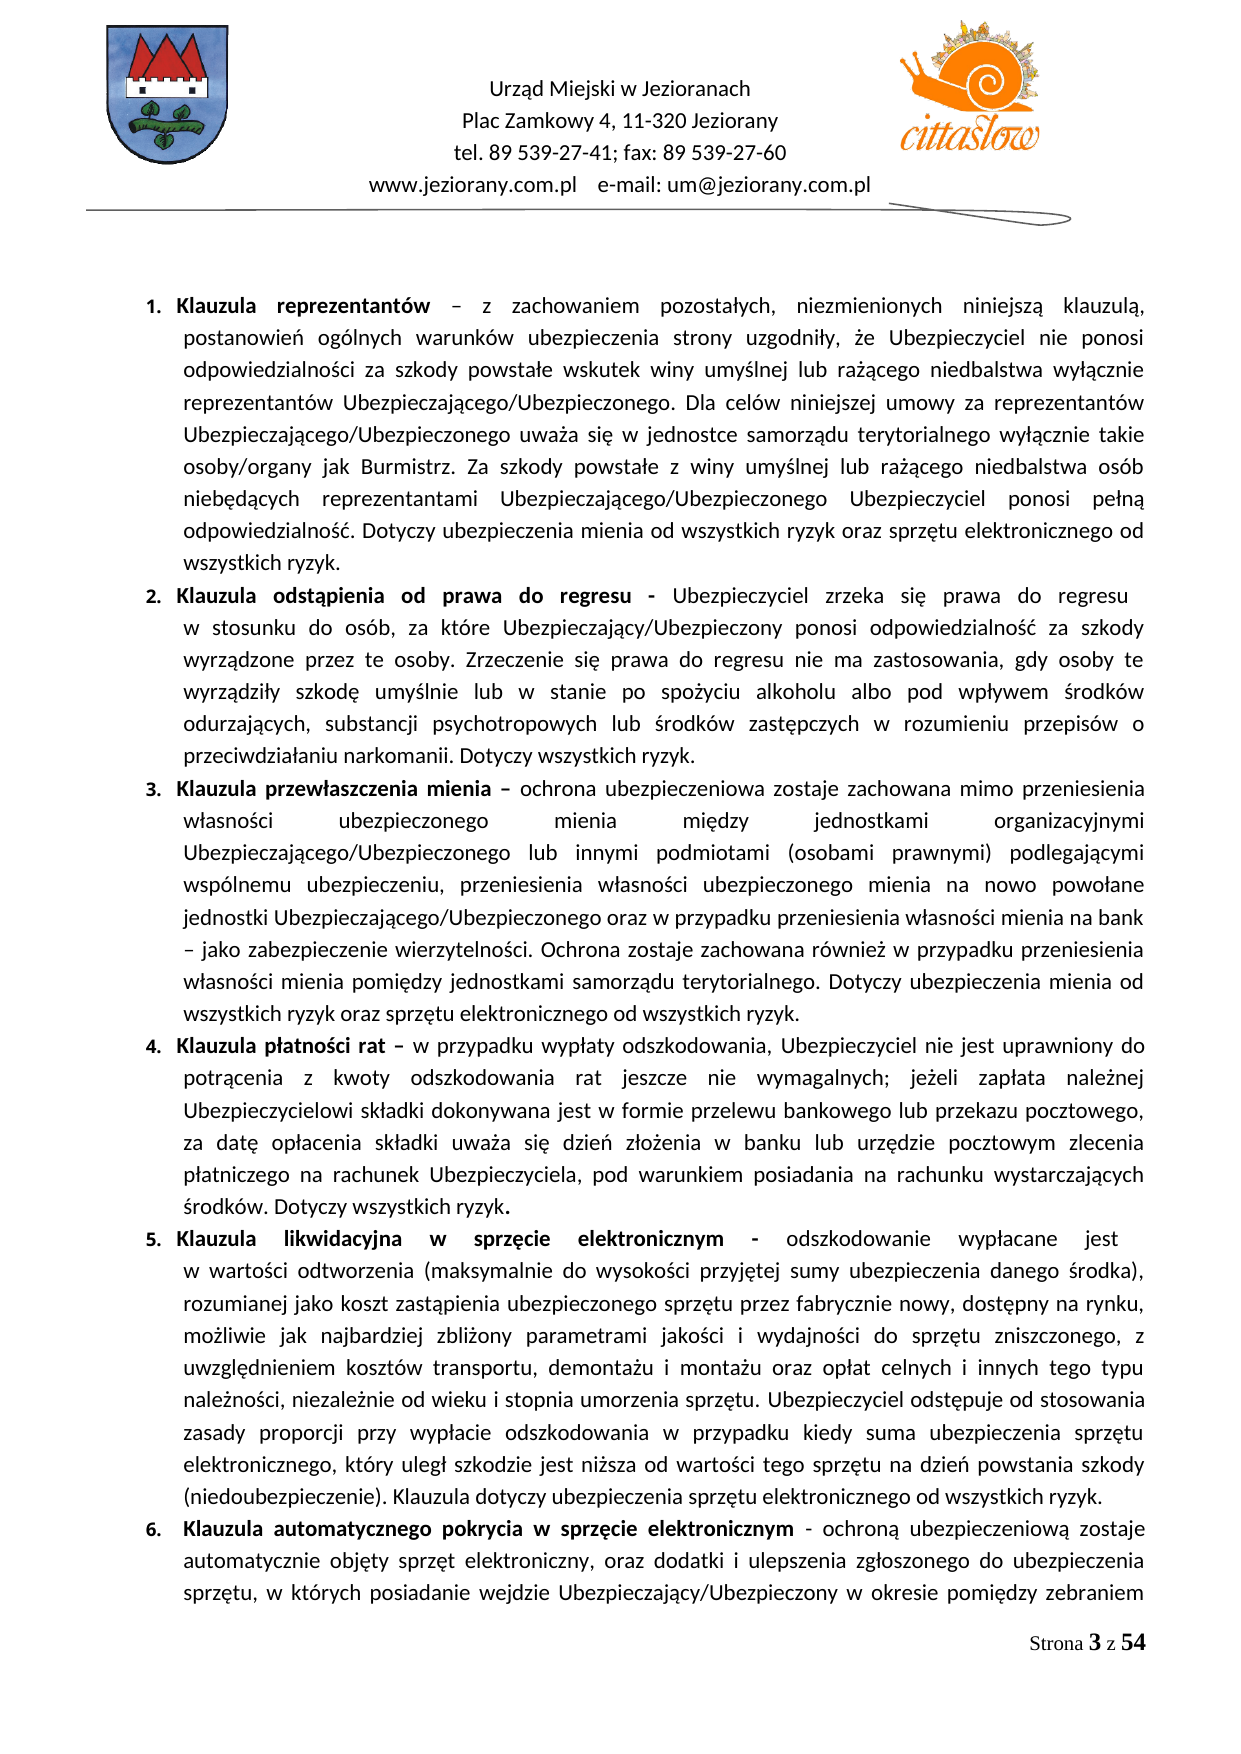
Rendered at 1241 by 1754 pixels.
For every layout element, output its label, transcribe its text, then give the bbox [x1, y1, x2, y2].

picture [899, 20, 1040, 153]
picture [102, 25, 233, 167]
list Klauzula odstąpienia od prawa do regresu - Ubezpieczyciel zrzeka się prawa do regresu w stosunku do osób, za które Ubezpieczający/Ubezpieczony ponosi odpowiedzialność za szkody wyrządzone przez te osoby. Zrzeczenie się prawa do regresu nie ma zastosowania, gdy osoby te wyrządziły szkodę umyślnie lub w stanie po spożyciu alkoholu albo pod wpływem środków odurzających, substancji psychotropowych lub środków zastępczych w rozumieniu przepisów o przeciwdziałaniu narkomanii. Dotyczy wszystkich ryzyk. [146, 581, 1146, 770]
list Klauzula likwidacyjna w sprzęcie elektronicznym - odszkodowanie wypłacane jest w wartości odtworzenia (maksymalnie do wysokości przyjętej sumy ubezpieczenia danego środka), rozumianej jako koszt zastąpienia ubezpieczonego sprzętu przez fabrycznie nowy, dostępny na rynku, możliwie jak najbardziej zbliżony parametrami jakości i wydajności do sprzętu zniszczonego, z uwzględnieniem kosztów transportu, demontażu i montażu oraz opłat celnych i innych tego typu należności, niezależnie od wieku i stopnia umorzenia sprzętu. Ubezpieczyciel odstępuje od stosowania zasady proporcji przy wypłacie odszkodowania w przypadku kiedy suma ubezpieczenia sprzętu elektronicznego, który uległ szkodzie jest niższa od wartości tego sprzętu na dzień powstania szkody (niedoubezpieczenie). Klauzula dotyczy ubezpieczenia sprzętu elektronicznego od wszystkich ryzyk. [146, 1224, 1146, 1510]
list Klauzula reprezentantów – z zachowaniem pozostałych, niezmienionych niniejszą klauzulą, postanowień ogólnych warunków ubezpieczenia strony uzgodniły, że Ubezpieczyciel nie ponosi odpowiedzialności za szkody powstałe wskutek winy umyślnej lub rażącego niedbalstwa wyłącznie reprezentantów Ubezpieczającego/Ubezpieczonego. Dla celów niniejszej umowy za reprezentantów Ubezpieczającego/Ubezpieczonego uważa się w jednostce samorządu terytorialnego wyłącznie takie osoby/organy jak Burmistrz. Za szkody powstałe z winy umyślnej lub rażącego niedbalstwa osób niebędących reprezentantami Ubezpieczającego/Ubezpieczonego Ubezpieczyciel ponosi pełną odpowiedzialność. Dotyczy ubezpieczenia mienia od wszystkich ryzyk oraz sprzętu elektronicznego od wszystkich ryzyk. [146, 291, 1146, 577]
list Klauzula płatności rat – w przypadku wypłaty odszkodowania, Ubezpieczyciel nie jest uprawniony do potrącenia z kwoty odszkodowania rat jeszcze nie wymagalnych; jeżeli zapłata należnej Ubezpieczycielowi składki dokonywana jest w formie przelewu bankowego lub przekazu pocztowego, za datę opłacenia składki uważa się dzień złożenia w banku lub urzędzie pocztowym zlecenia płatniczego na rachunek Ubezpieczyciela, pod warunkiem posiadania na rachunku wystarczających środków. Dotyczy wszystkich ryzyk. [146, 1031, 1146, 1220]
list Klauzula przewłaszczenia mienia – ochrona ubezpieczeniowa zostaje zachowana mimo przeniesienia własności ubezpieczonego mienia między jednostkami organizacyjnymi Ubezpieczającego/Ubezpieczonego lub innymi podmiotami (osobami prawnymi) podlegającymi wspólnemu ubezpieczeniu, przeniesienia własności ubezpieczonego mienia na nowo powołane jednostki Ubezpieczającego/Ubezpieczonego oraz w przypadku przeniesienia własności mienia na bank – jako zabezpieczenie wierzytelności. Ochrona zostaje zachowana również w przypadku przeniesienia własności mienia pomiędzy jednostkami samorządu terytorialnego. Dotyczy ubezpieczenia mienia od wszystkich ryzyk oraz sprzętu elektronicznego od wszystkich ryzyk. [146, 774, 1146, 1027]
